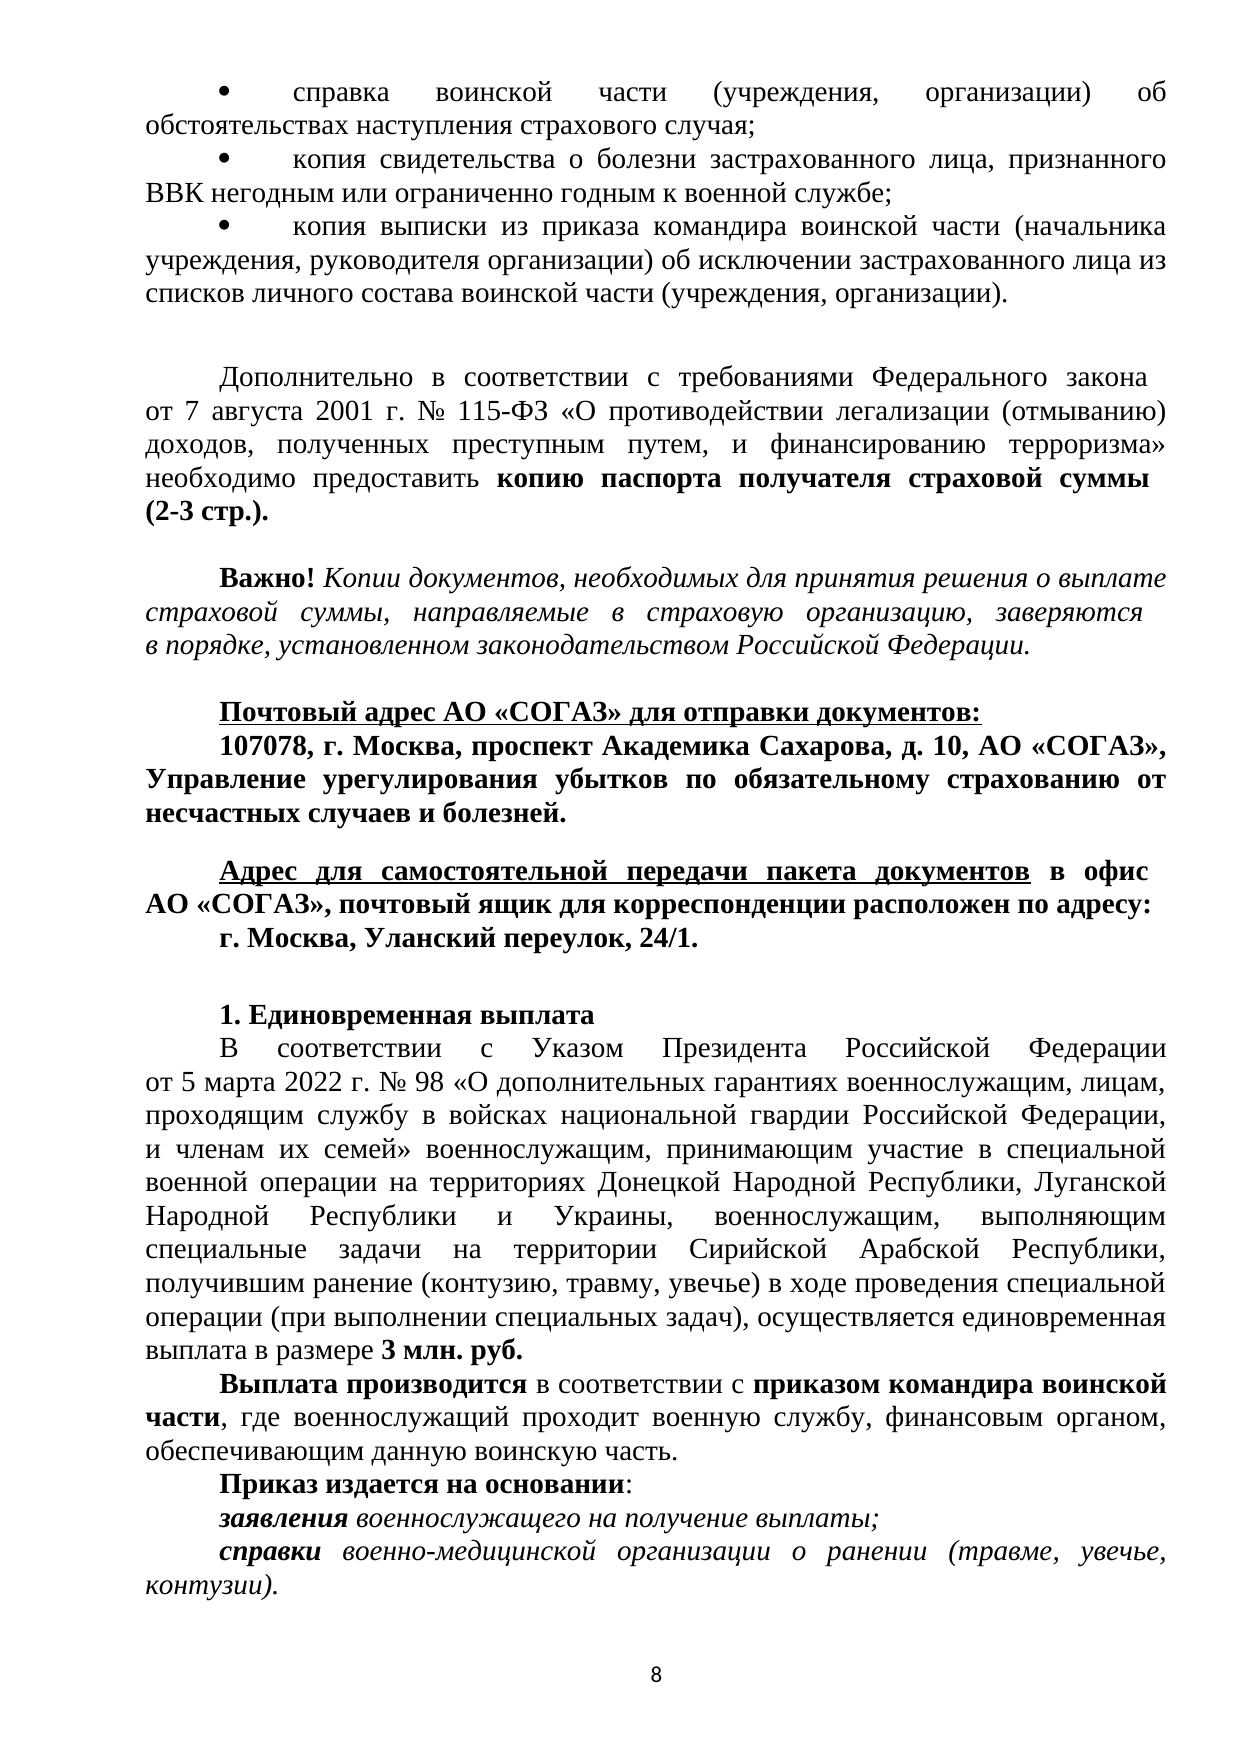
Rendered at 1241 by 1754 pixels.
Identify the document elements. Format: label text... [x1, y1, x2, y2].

text г. Москва, Уланский переулок, 24/1. [145, 920, 1167, 953]
text 1. Единовременная выплата [145, 997, 1167, 1030]
text заявления военнослужащего на получение выплаты; [145, 1500, 1167, 1533]
list справка воинской части (учреждения, организации) об обстоятельствах наступления страхового случая; [145, 74, 1167, 141]
text В соответствии с Указом Президента Российской Федерации от 5 марта 2022 г. № 98 «О дополнительных гарантиях военнослужащим, лицам, проходящим службу в войсках национальной гвардии Российской Федерации, и членам их семей» военнослужащим, принимающим участие в специальной военной операции на территориях Донецкой Народной Республики, Луганской Народной Республики и Украины, военнослужащим, выполняющим специальные задачи на территории Сирийской Арабской Республики, получившим ранение (контузию, травму, увечье) в ходе проведения специальной операции (при выполнении специальных задач), осуществляется единовременная выплата в размере 3 млн. руб. [145, 1030, 1167, 1366]
text Адрес для самостоятельной передачи пакета документов в офис АО «СОГАЗ», почтовый ящик для корреспонденции расположен по адресу: [145, 853, 1167, 920]
text 107078, г. Москва, проспект Академика Сахарова, д. 10, АО «СОГАЗ», Управление урегулирования убытков по обязательному страхованию от несчастных случаев и болезней. [145, 728, 1167, 829]
list копия свидетельства о болезни застрахованного лица, признанного ВВК негодным или ограниченно годным к военной службе; [145, 141, 1167, 208]
text Почтовый адрес АО «СОГАЗ» для отправки документов: [145, 694, 1167, 728]
text Дополнительно в соответствии с требованиями Федерального закона от 7 августа 2001 г. № 115-ФЗ «О противодействии легализации (отмыванию) доходов, полученных преступным путем, и финансированию терроризма» необходимо предоставить копию паспорта получателя страховой суммы (2-3 стр.). [145, 359, 1167, 527]
list копия выписки из приказа командира воинской части (начальника учреждения, руководителя организации) об исключении застрахованного лица из списков личного состава воинской части (учреждения, организации). [145, 208, 1167, 309]
text Приказ издается на основании: [145, 1466, 1167, 1500]
text Выплата производится в соответствии с приказом командира воинской части, где военнослужащий проходит военную службу, финансовым органом, обеспечивающим данную воинскую часть. [145, 1366, 1167, 1466]
text Важно! Копии документов, необходимых для принятия решения о выплате страховой суммы, направляемые в страховую организацию, заверяются в порядке, установленном законодательством Российской Федерации. [145, 560, 1167, 661]
text справки военно-медицинской организации о ранении (травме, увечье, контузии). [145, 1533, 1167, 1601]
